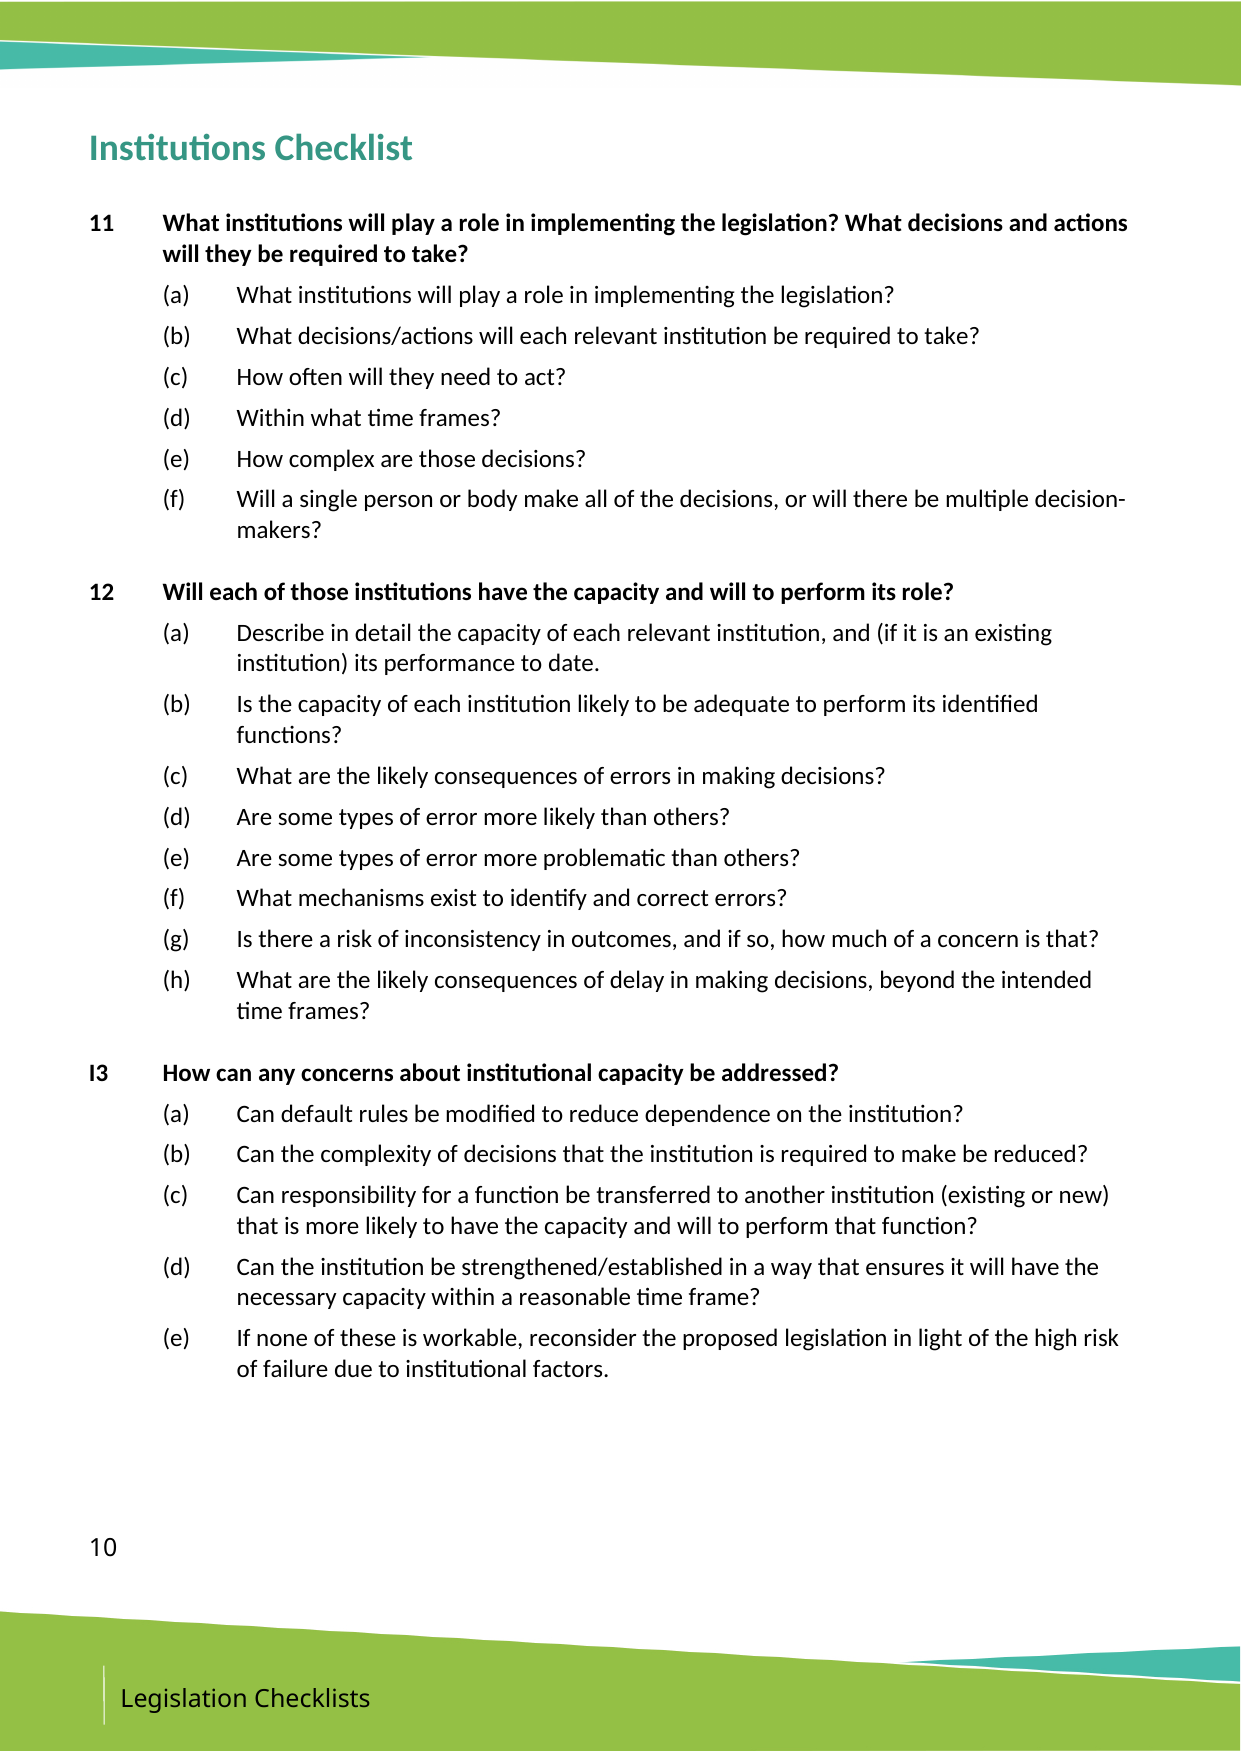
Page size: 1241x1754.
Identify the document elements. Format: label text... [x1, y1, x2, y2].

list Can the complexity of decisions that the institution is required to make be reduced? [162, 1139, 1137, 1169]
list How complex are those decisions? [162, 443, 1137, 473]
list How often will they need to act? [162, 361, 1137, 391]
list Will a single person or body make all of the decisions, or will there be multiple decision-makers? [162, 484, 1137, 545]
subtitle Institutions Checklist [89, 89, 1152, 169]
list What are the likely consequences of delay in making decisions, beyond the intended time frames? [162, 964, 1137, 1026]
list 12 Will each of those institutions have the capacity and will to perform its role? [89, 576, 1137, 606]
list If none of these is workable, reconsider the proposed legislation in light of the high risk of failure due to institutional factors. [162, 1322, 1137, 1383]
list What decisions/actions will each relevant institution be required to take? [162, 320, 1137, 350]
list Can the institution be strengthened/established in a way that ensures it will have the necessary capacity within a reasonable time frame? [162, 1251, 1137, 1312]
list What mechanisms exist to identify and correct errors? [162, 883, 1137, 913]
list Can responsibility for a function be transferred to another institution (existing or new) that is more likely to have the capacity and will to perform that function? [162, 1179, 1137, 1241]
list Are some types of error more problematic than others? [162, 842, 1137, 872]
picture [0, 2, 1241, 88]
list I3 How can any concerns about institutional capacity be addressed? [89, 1057, 1137, 1087]
list Within what time frames? [162, 402, 1137, 432]
picture [0, 1607, 1241, 1751]
list What institutions will play a role in implementing the legislation? [162, 279, 1137, 309]
list Describe in detail the capacity of each relevant institution, and (if it is an existing institution) its performance to date. [162, 617, 1137, 678]
list Is the capacity of each institution likely to be adequate to perform its identified functions? [162, 688, 1137, 749]
list Is there a risk of inconsistency in outcomes, and if so, how much of a concern is that? [162, 923, 1137, 954]
list What are the likely consequences of errors in making decisions? [162, 760, 1137, 790]
list Are some types of error more likely than others? [162, 801, 1137, 831]
list Can default rules be modified to reduce dependence on the institution? [162, 1098, 1137, 1128]
list 11 What institutions will play a role in implementing the legislation? What decisions and actions will they be required to take? [89, 207, 1137, 268]
